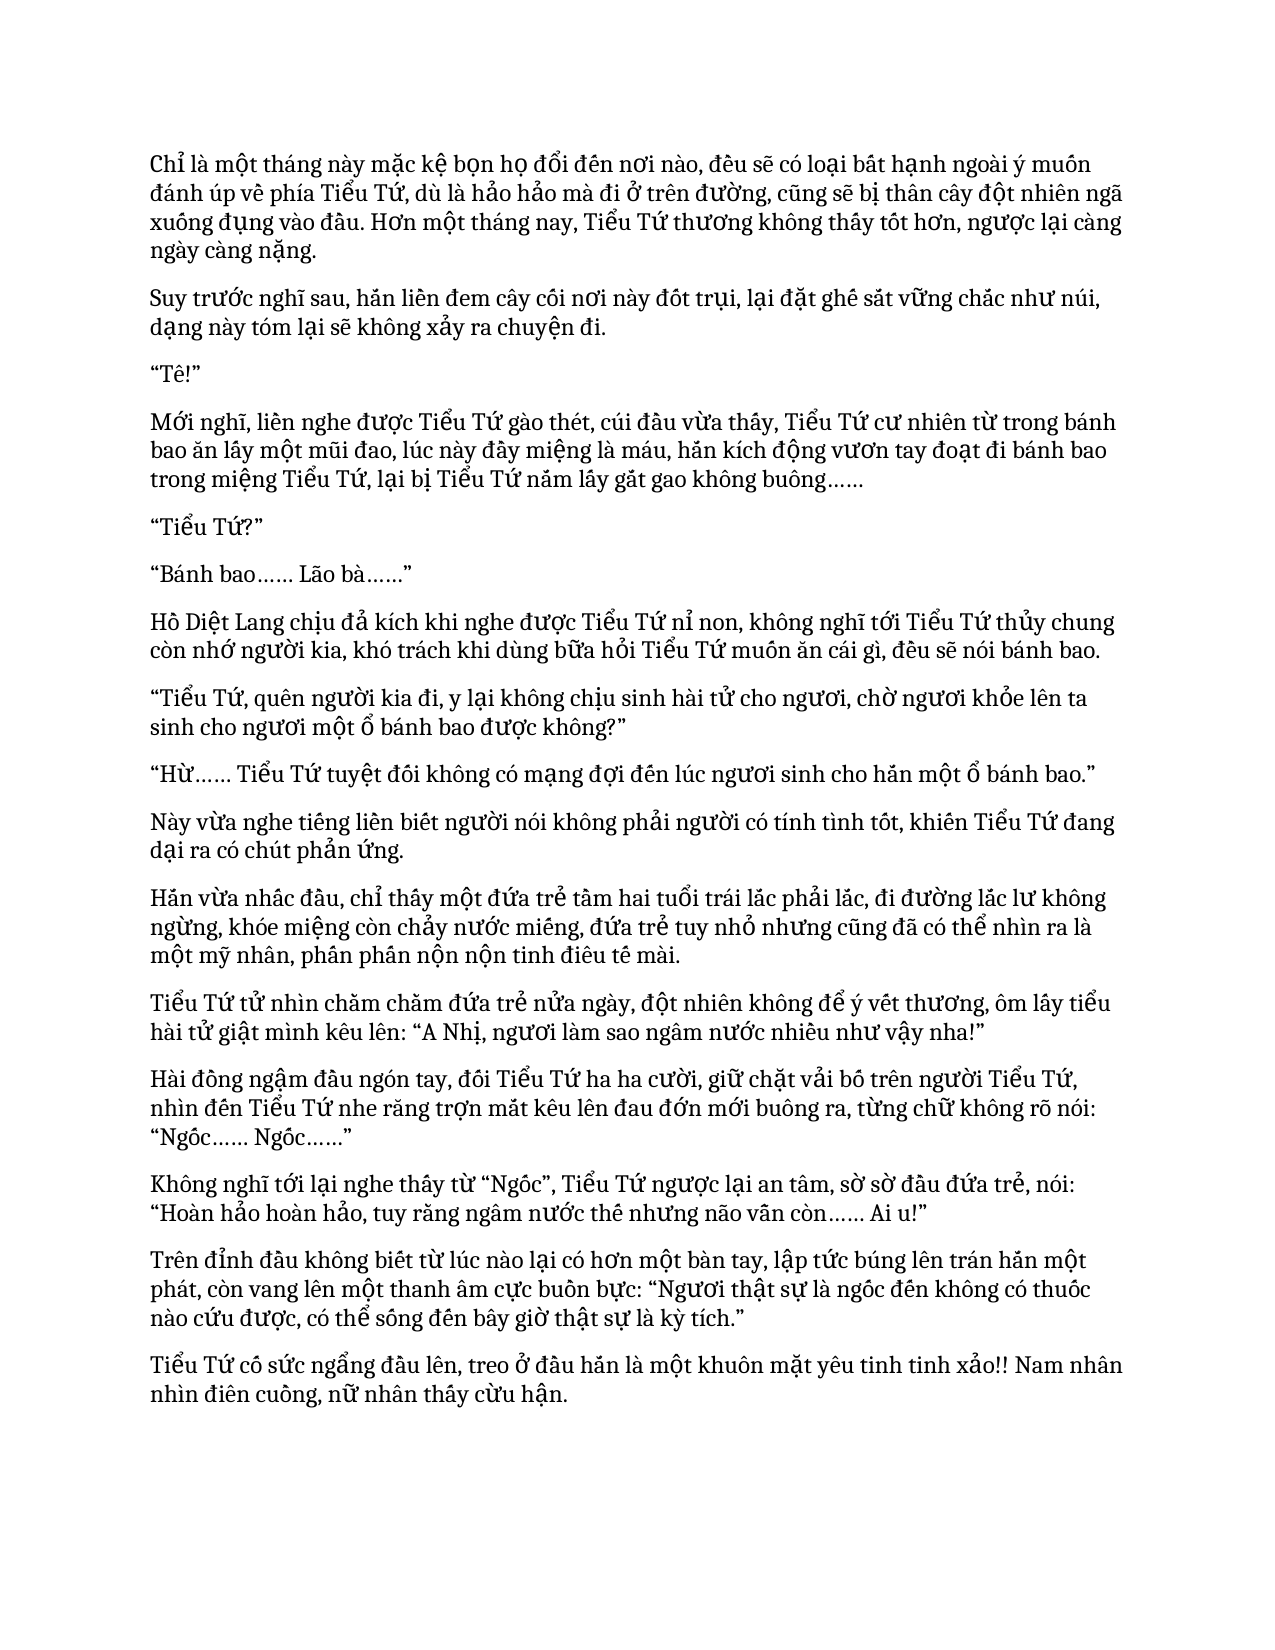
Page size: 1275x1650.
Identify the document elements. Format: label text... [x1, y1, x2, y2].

text Tiểu Tứ tử nhìn chằm chằm đứa trẻ nửa ngày, đột nhiên không để ý vết thương, ôm lấy tiểu hài tử giật mình kêu lên: “A Nhị, ngươi làm sao ngâm nước nhiều như vậy nha!” [150, 989, 1125, 1046]
text “Bánh bao…… Lão bà……” [150, 560, 1125, 589]
text Hài đồng ngậm đầu ngón tay, đối Tiểu Tứ ha ha cười, giữ chặt vải bố trên người Tiểu Tứ, nhìn đến Tiểu Tứ nhe răng trợn mắt kêu lên đau đớn mới buông ra, từng chữ không rõ nói: “Ngốc…… Ngốc……” [150, 1065, 1125, 1151]
text “Tiểu Tứ, quên người kia đi, y lại không chịu sinh hài tử cho ngươi, chờ ngươi khỏe lên ta sinh cho ngươi một ổ bánh bao được không?” [150, 684, 1125, 741]
text Chỉ là một tháng này mặc kệ bọn họ đổi đến nơi nào, đều sẽ có loại bất hạnh ngoài ý muốn đánh úp về phía Tiểu Tứ, dù là hảo hảo mà đi ở trên đường, cũng sẽ bị thân cây đột nhiên ngã xuống đụng vào đầu. Hơn một tháng nay, Tiểu Tứ thương không thấy tốt hơn, ngược lại càng ngày càng nặng. [150, 150, 1125, 265]
text Mới nghĩ, liền nghe được Tiểu Tứ gào thét, cúi đầu vừa thấy, Tiểu Tứ cư nhiên từ trong bánh bao ăn lấy một mũi đao, lúc này đầy miệng là máu, hắn kích động vươn tay đoạt đi bánh bao trong miệng Tiểu Tứ, lại bị Tiểu Tứ nắm lấy gắt gao không buông…… [150, 407, 1125, 494]
text “Hừ…… Tiểu Tứ tuyệt đối không có mạng đợi đến lúc ngươi sinh cho hắn một ổ bánh bao.” [150, 760, 1125, 789]
text Trên đỉnh đầu không biết từ lúc nào lại có hơn một bàn tay, lập tức búng lên trán hắn một phát, còn vang lên một thanh âm cực buồn bực: “Ngươi thật sự là ngốc đến không có thuốc nào cứu được, có thể sống đến bây giờ thật sự là kỳ tích.” [150, 1246, 1125, 1332]
text Không nghĩ tới lại nghe thấy từ “Ngốc”, Tiểu Tứ ngược lại an tâm, sờ sờ đầu đứa trẻ, nói: “Hoàn hảo hoàn hảo, tuy rằng ngâm nước thế nhưng não vẫn còn…… Ai u!” [150, 1170, 1125, 1227]
text “Tê!” [150, 360, 1125, 389]
text Suy trước nghĩ sau, hắn liền đem cây cối nơi này đốt trụi, lại đặt ghế sắt vững chắc như núi, dạng này tóm lại sẽ không xảy ra chuyện đi. [150, 284, 1125, 341]
text Này vừa nghe tiếng liền biết người nói không phải người có tính tình tốt, khiến Tiểu Tứ đang dại ra có chút phản ứng. [150, 807, 1125, 865]
text “Tiểu Tứ?” [150, 512, 1125, 541]
text Hồ Diệt Lang chịu đả kích khi nghe được Tiểu Tứ nỉ non, không nghĩ tới Tiểu Tứ thủy chung còn nhớ người kia, khó trách khi dùng bữa hỏi Tiểu Tứ muốn ăn cái gì, đều sẽ nói bánh bao. [150, 607, 1125, 665]
text Hắn vừa nhấc đầu, chỉ thấy một đứa trẻ tầm hai tuổi trái lắc phải lắc, đi đường lắc lư không ngừng, khóe miệng còn chảy nước miếng, đứa trẻ tuy nhỏ nhưng cũng đã có thể nhìn ra là một mỹ nhân, phấn phấn nộn nộn tinh điêu tế mài. [150, 884, 1125, 970]
text Tiểu Tứ cố sức ngẩng đầu lên, treo ở đầu hắn là một khuôn mặt yêu tinh tinh xảo!! Nam nhân nhìn điên cuồng, nữ nhân thấy cừu hận. [150, 1351, 1125, 1409]
